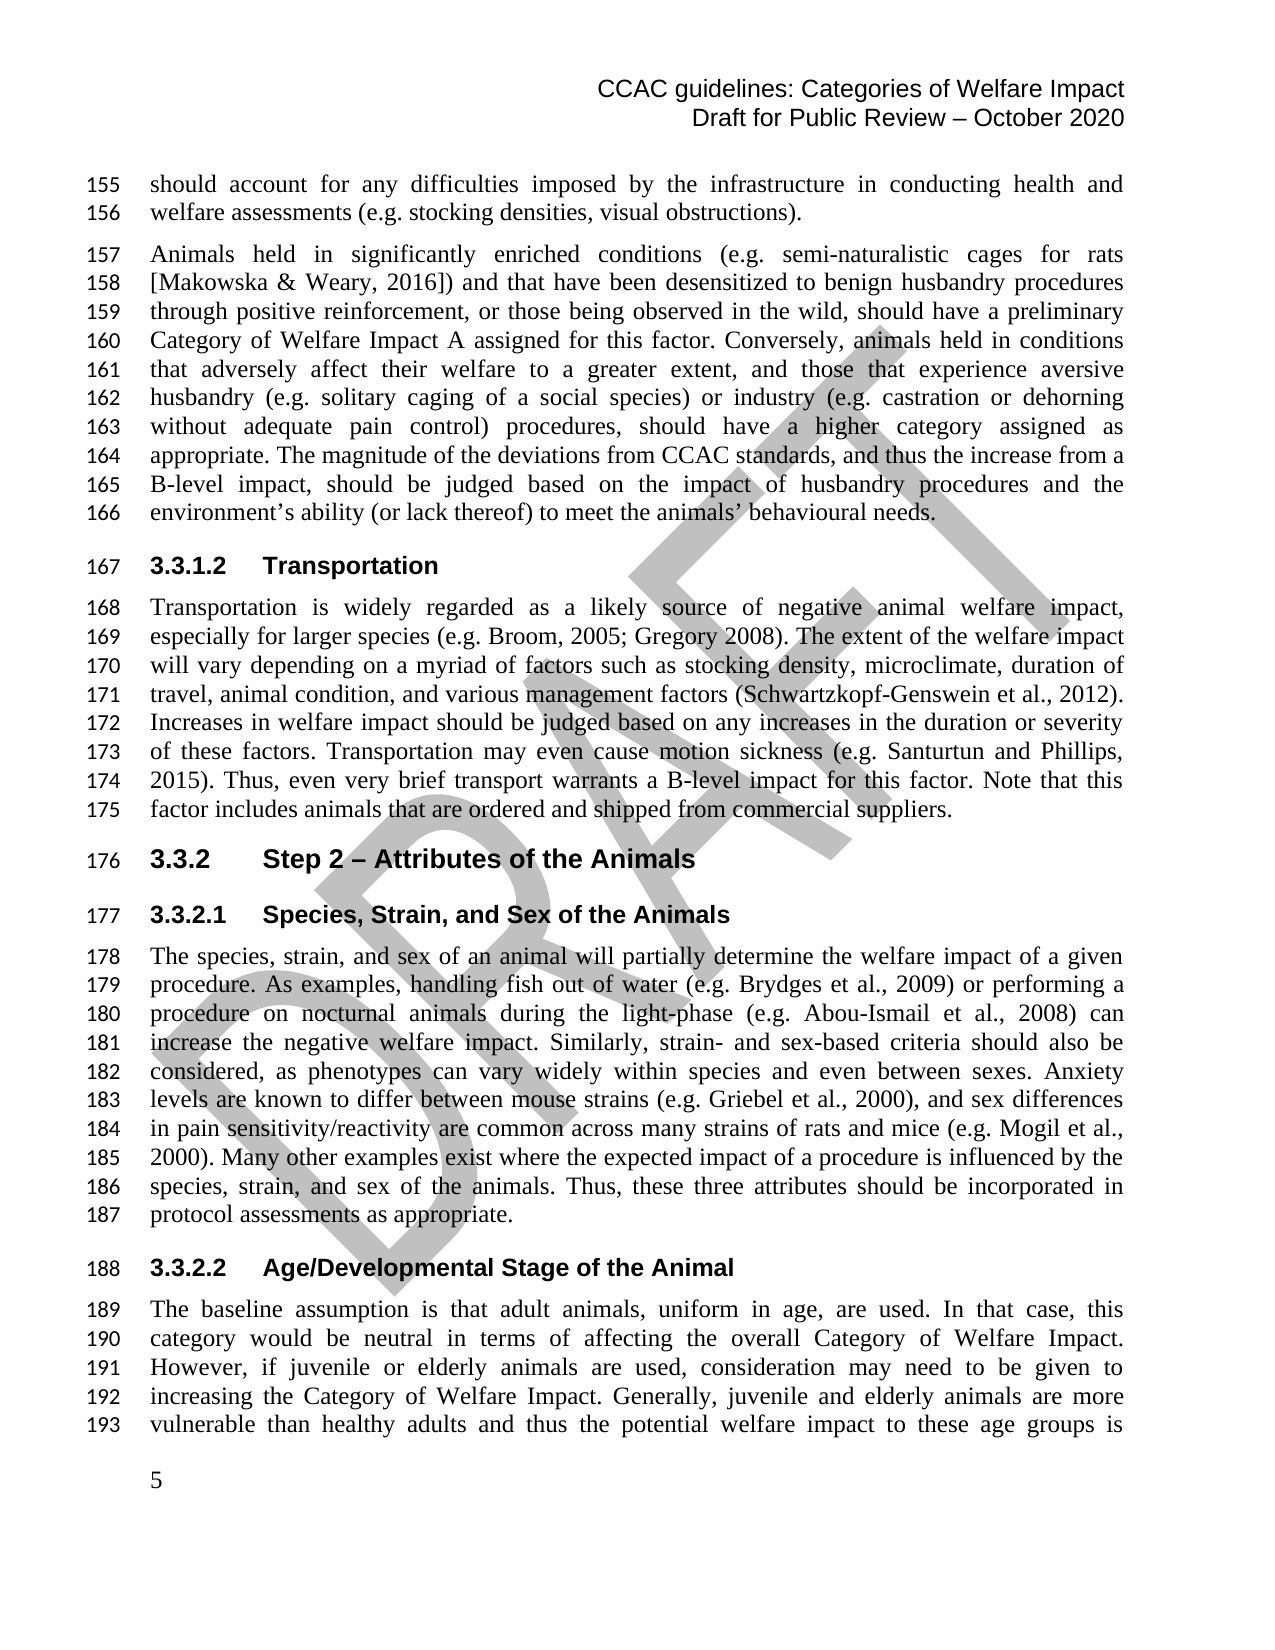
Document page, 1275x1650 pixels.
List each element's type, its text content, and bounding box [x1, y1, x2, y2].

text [150, 1294, 1125, 1438]
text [150, 169, 1125, 226]
subtitle 3.3.2.2 Age/Developmental Stage of the Animal [150, 1253, 1125, 1282]
text Transportation is widely regarded as a likely source of negative animal welfare impact, especially for larger species (e.g. Broom, 2005; Gregory 2008). The extent of the welfare impact will vary depending on a myriad of factors such as stocking density, microclimate, duration of travel, animal condition, and various management factors (Schwartzkopf-Genswein et al., 2012). Increases in welfare impact should be judged based on any increases in the duration or severity of these factors. Transportation may even cause motion sickness (e.g. Santurtun and Phillips, 2015). Thus, even very brief transport warrants a B-level impact for this factor. Note that this factor includes animals that are ordered and shipped from commercial suppliers. [150, 592, 1125, 822]
text The species, strain, and sex of an animal will partially determine the welfare impact of a given procedure. As examples, handling fish out of water (e.g. Brydges et al., 2009) or performing a procedure on nocturnal animals during the light-phase (e.g. Abou-Ismail et al., 2008) can increase the negative welfare impact. Similarly, strain- and sex-based criteria should also be considered, as phenotypes can vary widely within species and even between sexes. Anxiety levels are known to differ between mouse strains (e.g. Griebel et al., 2000), and sex differences in pain sensitivity/reactivity are common across many strains of rats and mice (e.g. Mogil et al., 2000). Many other examples exist where the expected impact of a procedure is influenced by the species, strain, and sex of the animals. Thus, these three attributes should be incorporated in protocol assessments as appropriate. [150, 941, 1125, 1228]
subtitle 3.3.2 Step 2 – Attributes of the Animals [150, 843, 1125, 874]
text Animals held in significantly enriched conditions (e.g. semi-naturalistic cages for rats [Makowska & Weary, 2016]) and that have been desensitized to benign husbandry procedures through positive reinforcement, or those being observed in the wild, should have a preliminary Category of Welfare Impact A assigned for this factor. Conversely, animals held in conditions that adversely affect their welfare to a greater extent, and those that experience aversive husbandry (e.g. solitary caging of a social species) or industry (e.g. castration or dehorning without adequate pain control) procedures, should have a higher category assigned as appropriate. The magnitude of the deviations from CCAC standards, and thus the increase from a B-level impact, should be judged based on the impact of husbandry procedures and the environment’s ability (or lack thereof) to meet the animals’ behavioural needs. [150, 239, 1125, 526]
subtitle 3.3.1.2 Transportation [150, 551, 1125, 580]
subtitle 3.3.2.1 Species, Strain, and Sex of the Animals [150, 899, 1125, 928]
